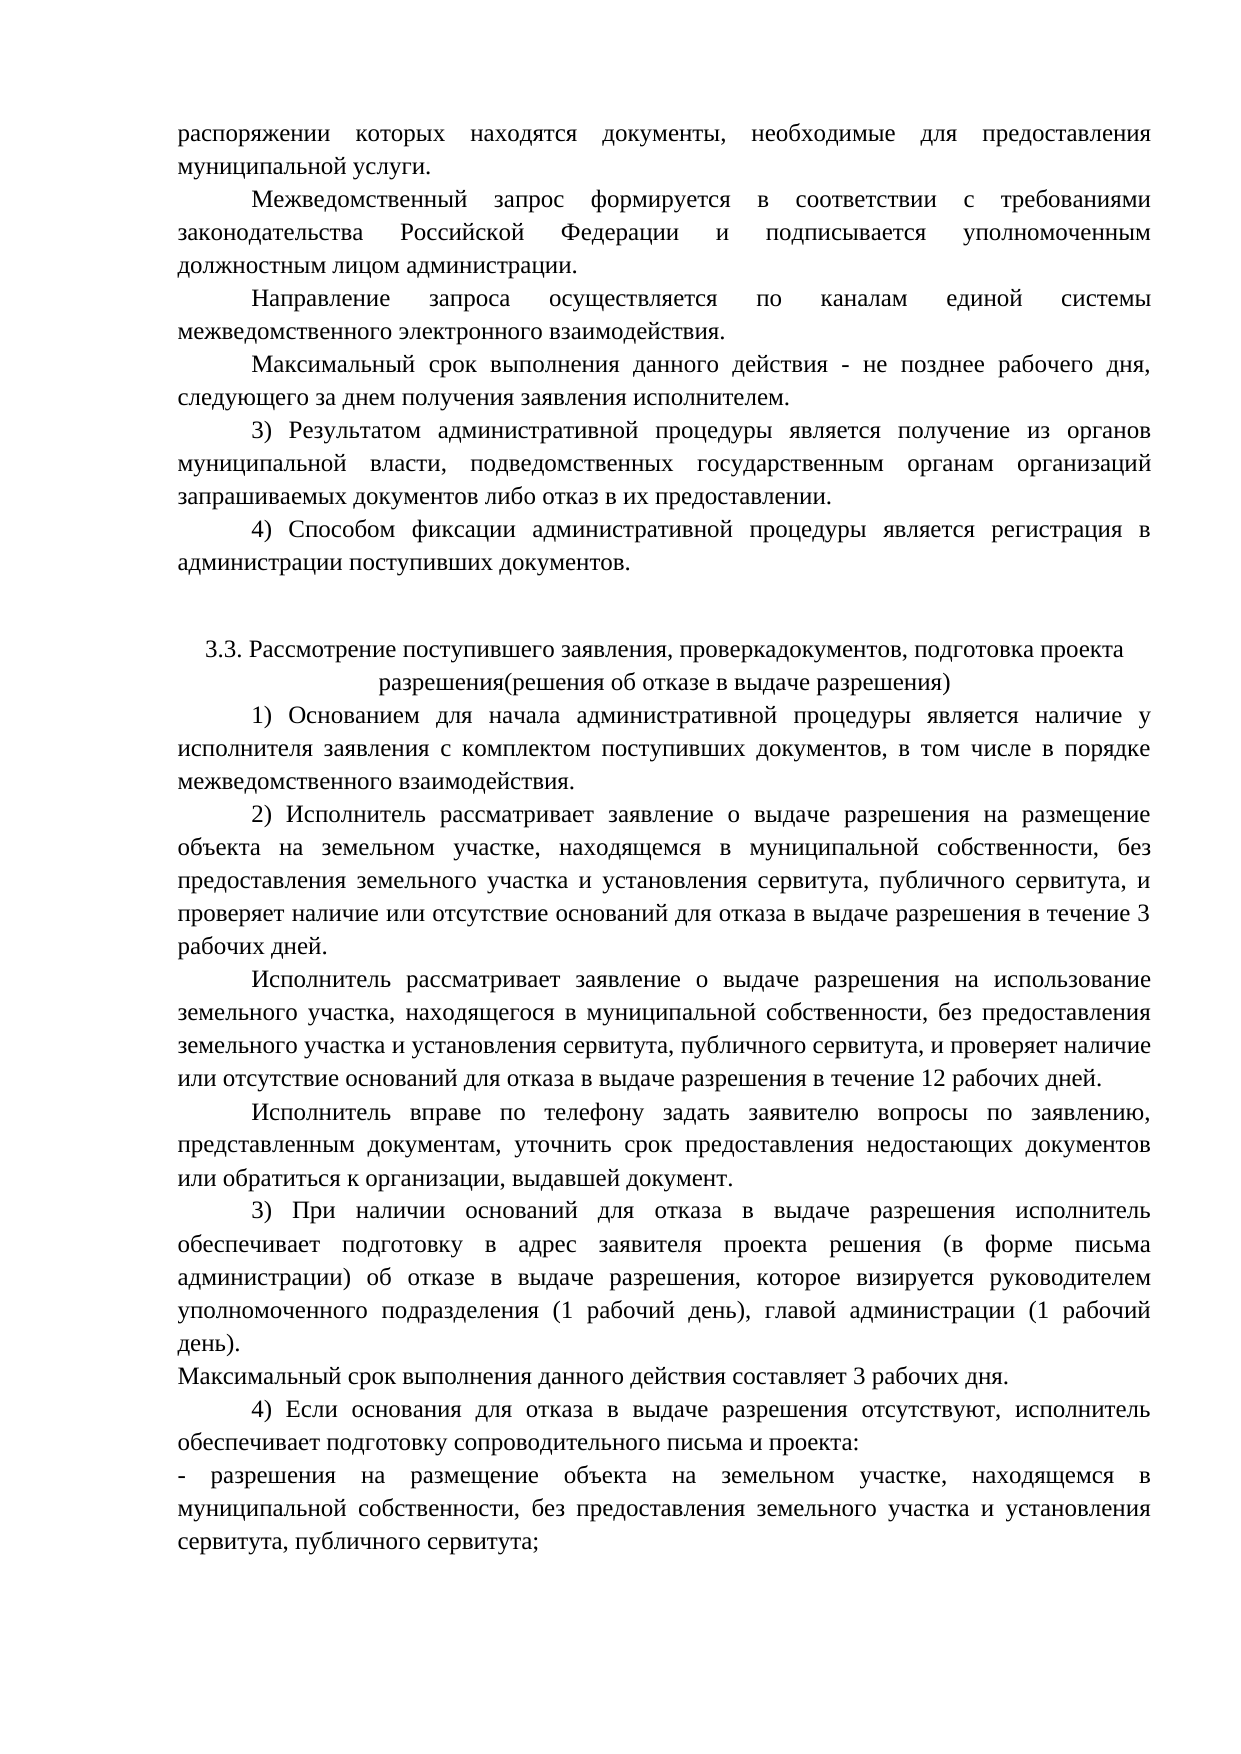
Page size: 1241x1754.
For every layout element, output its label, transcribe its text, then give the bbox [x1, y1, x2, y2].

text 4) Способом фиксации административной процедуры является регистрация в администрации поступивших документов. [177, 514, 1152, 576]
text Максимальный срок выполнения данного действия составляет 3 рабочих дня. [177, 1361, 1152, 1389]
text Максимальный срок выполнения данного действия - не позднее рабочего дня, следующего за днем получения заявления исполнителем. [177, 349, 1152, 411]
text 3) Результатом административной процедуры является получение из органов муниципальной власти, подведомственных государственным органам организаций запрашиваемых документов либо отказ в их предоставлении. [177, 415, 1152, 510]
text Межведомственный запрос формируется в соответствии с требованиями законодательства Российской Федерации и подписывается уполномоченным должностным лицом администрации. [177, 184, 1152, 279]
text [177, 118, 1152, 180]
text Направление запроса осуществляется по каналам единой системы межведомственного электронного взаимодействия. [177, 283, 1152, 345]
text 3) При наличии оснований для отказа в выдаче разрешения исполнитель обеспечивает подготовку в адрес заявителя проекта решения (в форме письма администрации) об отказе в выдаче разрешения, которое визируется руководителем уполномоченного подразделения (1 рабочий день), главой администрации (1 рабочий день). [177, 1196, 1152, 1356]
text 1) Основанием для начала административной процедуры является наличие у исполнителя заявления с комплектом поступивших документов, в том числе в порядке межведомственного взаимодействия. [177, 700, 1152, 795]
text Исполнитель рассматривает заявление о выдаче разрешения на использование земельного участка, находящегося в муниципальной собственности, без предоставления земельного участка и установления сервитута, публичного сервитута, и проверяет наличие или отсутствие оснований для отказа в выдаче разрешения в течение 12 рабочих дней. [177, 964, 1152, 1092]
text Исполнитель вправе по телефону задать заявителю вопросы по заявлению, представленным документам, уточнить срок предоставления недостающих документов или обратиться к организации, выдавшей документ. [177, 1097, 1152, 1191]
text - разрешения на размещение объекта на земельном участке, находящемся в муниципальной собственности, без предоставления земельного участка и установления сервитута, публичного сервитута; [177, 1460, 1152, 1554]
text 4) Если основания для отказа в выдаче разрешения отсутствуют, исполнитель обеспечивает подготовку сопроводительного письма и проекта: [177, 1394, 1152, 1456]
text 2) Исполнитель рассматривает заявление о выдаче разрешения на размещение объекта на земельном участке, находящемся в муниципальной собственности, без предоставления земельного участка и установления сервитута, публичного сервитута, и проверяет наличие или отсутствие оснований для отказа в выдаче разрешения в течение 3 рабочих дней. [177, 799, 1152, 960]
text 3.3. Рассмотрение поступившего заявления, проверкадокументов, подготовка проекта разрешения(решения об отказе в выдаче разрешения) [177, 634, 1152, 696]
